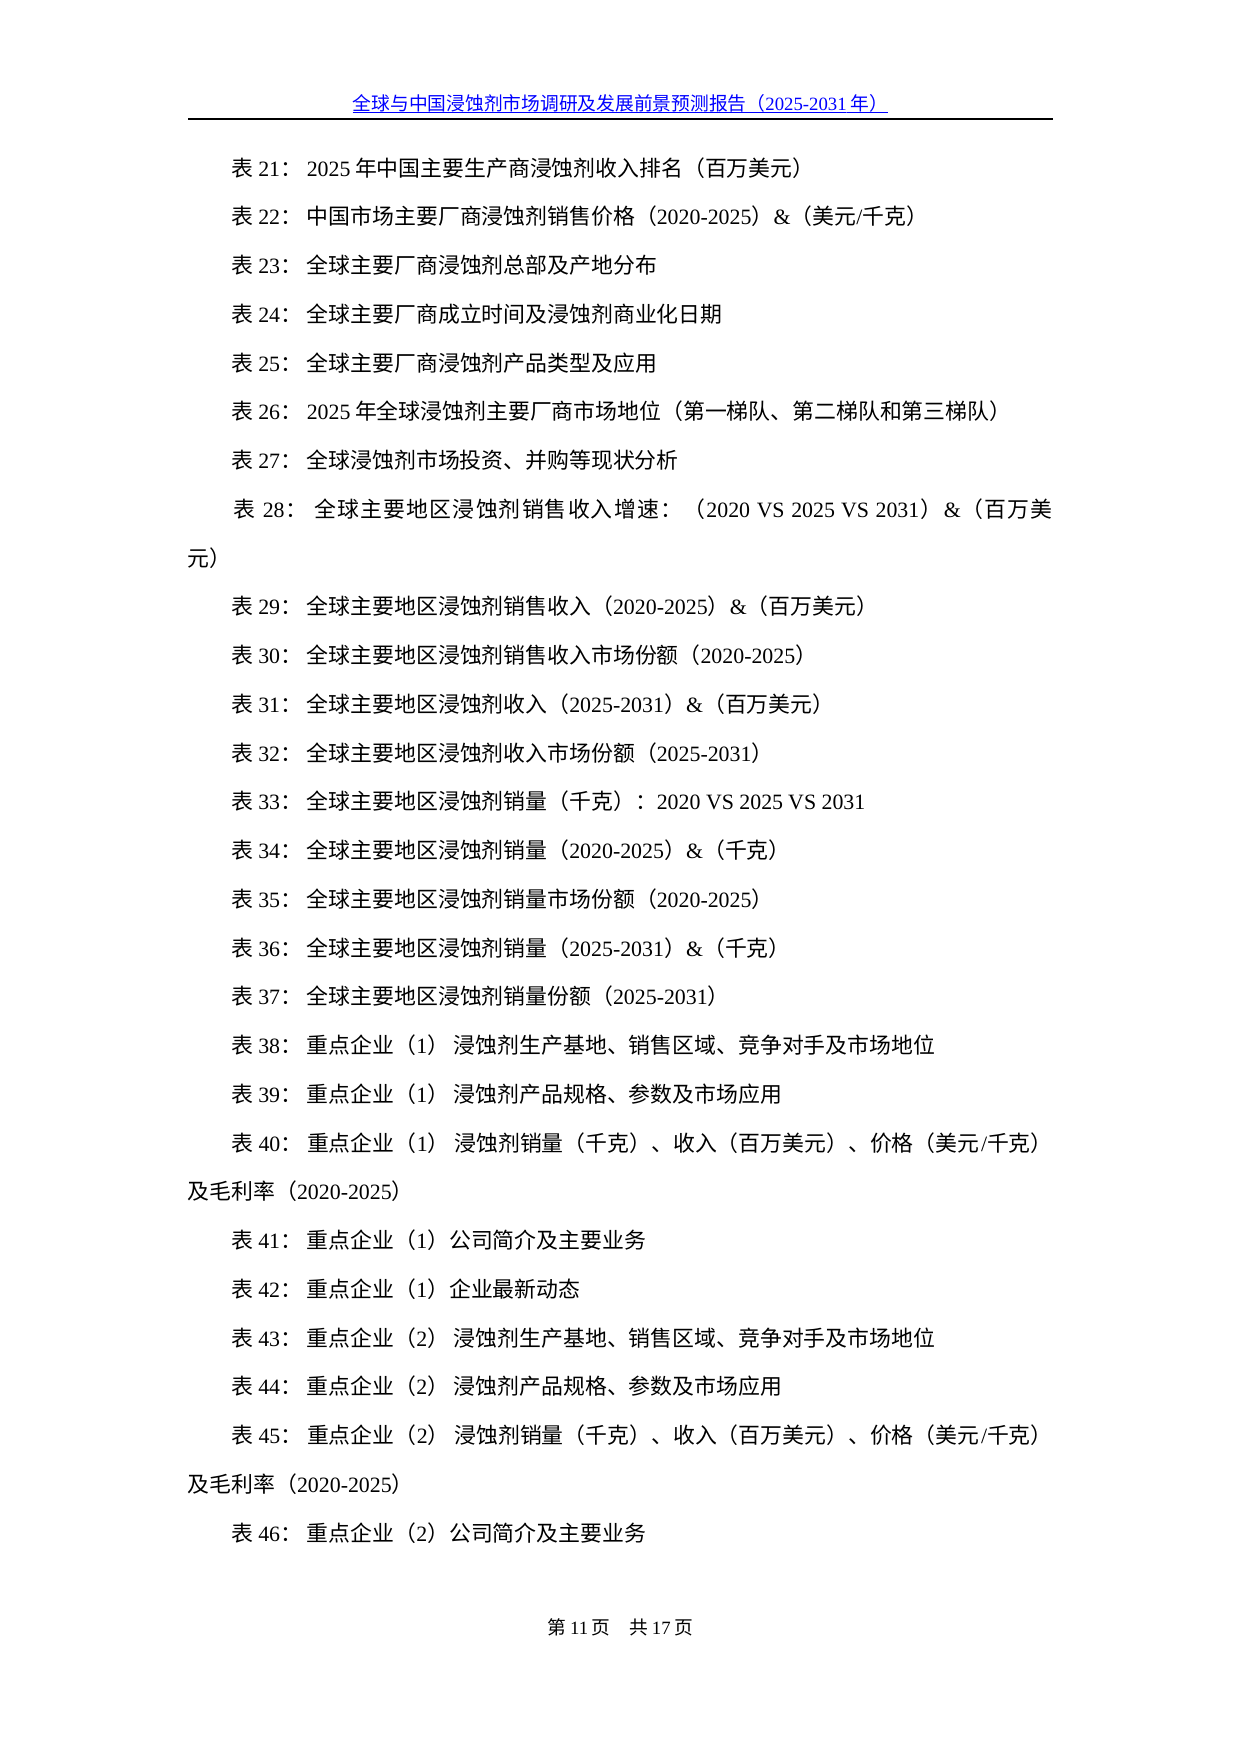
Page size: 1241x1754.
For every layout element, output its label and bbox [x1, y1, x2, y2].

text [187, 150, 1053, 1548]
